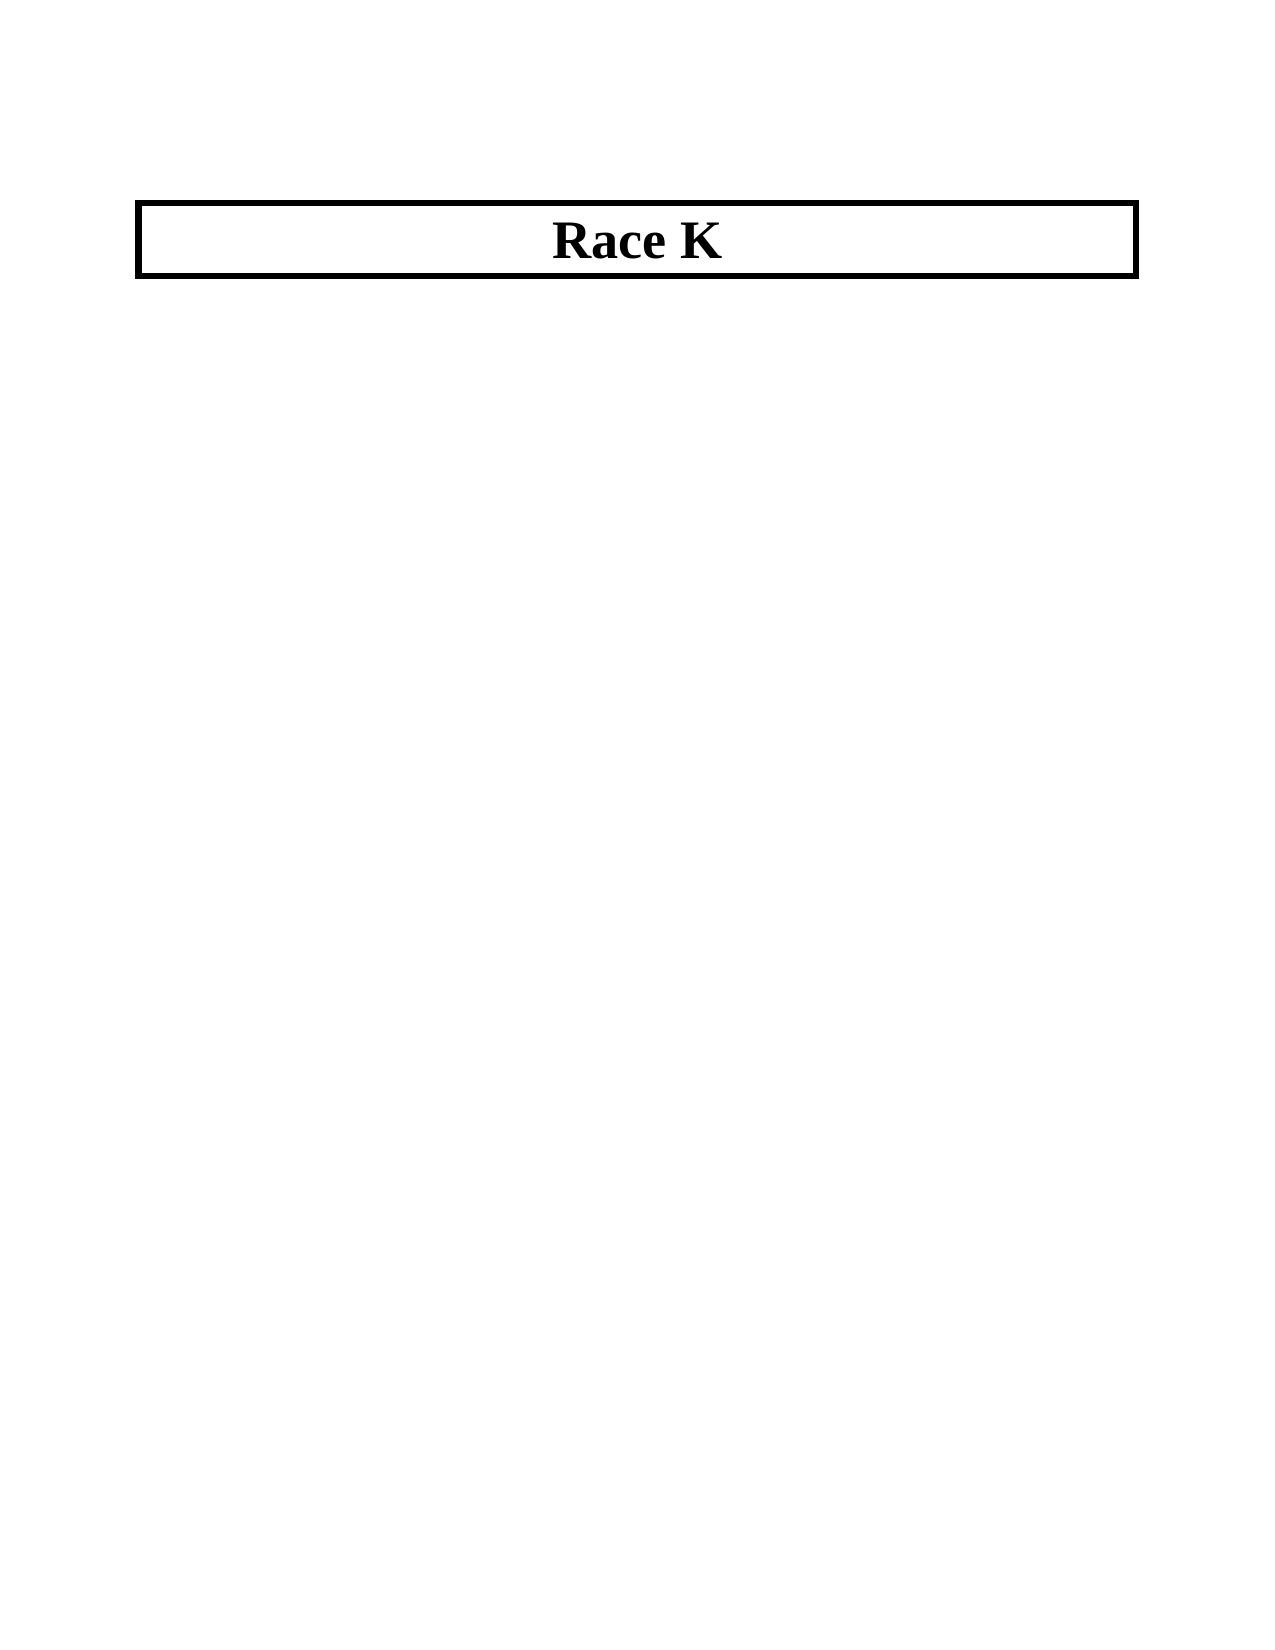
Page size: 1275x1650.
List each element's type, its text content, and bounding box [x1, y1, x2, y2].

subtitle Race K [142, 206, 1133, 273]
